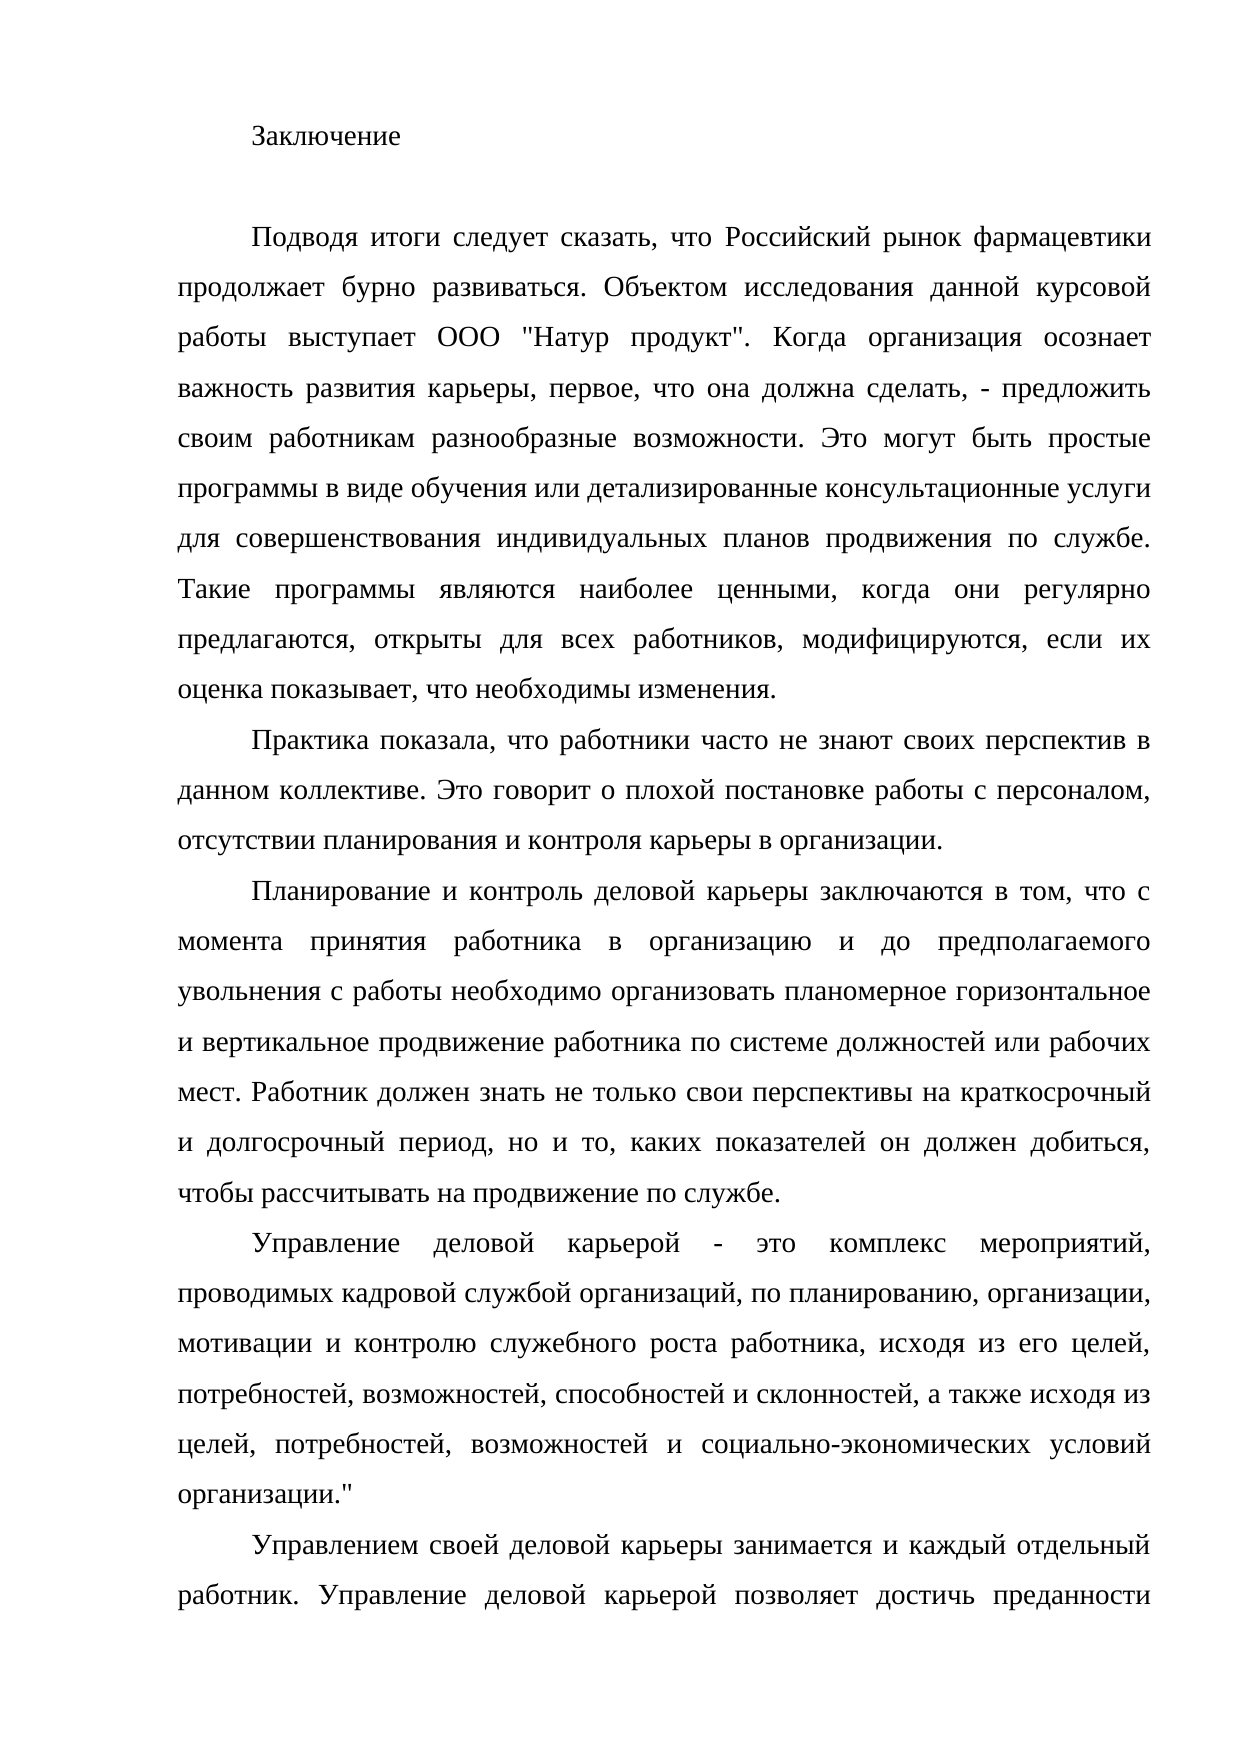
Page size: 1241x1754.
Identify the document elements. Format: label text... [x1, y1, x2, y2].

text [177, 1527, 1152, 1611]
subtitle Заключение [177, 118, 1152, 152]
text Планирование и контроль деловой карьеры заключаются в том, что с момента принятия работника в организацию и до предполагаемого увольнения с работы необходимо организовать планомерное горизонтальное и вертикальное продвижение работника по системе должностей или рабочих мест. Работник должен знать не только свои перспективы на краткосрочный и долгосрочный период, но и то, каких показателей он должен добиться, чтобы рассчитывать на продвижение по службе. [177, 873, 1152, 1208]
text Управление деловой карьерой - это комплекс мероприятий, проводимых кадровой службой организаций, по планированию, организации, мотивации и контролю служебного роста работника, исходя из его целей, потребностей, возможностей, способностей и склонностей, а также исходя из целей, потребностей, возможностей и социально-экономических условий организации." [177, 1225, 1152, 1510]
text Практика показала, что работники часто не знают своих перспектив в данном коллективе. Это говорит о плохой постановке работы с персоналом, отсутствии планирования и контроля карьеры в организации. [177, 722, 1152, 856]
text Подводя итоги следует сказать, что Российский рынок фармацевтики продолжает бурно развиваться. Объектом исследования данной курсовой работы выступает ООО "Натур продукт". Когда организация осознает важность развития карьеры, первое, что она должна сделать, - предложить своим работникам разнообразные возможности. Это могут быть простые программы в виде обучения или детализированные консультационные услуги для совершенствования индивидуальных планов продвижения по службе. Такие программы являются наиболее ценными, когда они регулярно предлагаются, открыты для всех работников, модифицируются, если их оценка показывает, что необходимы изменения. [177, 219, 1152, 705]
